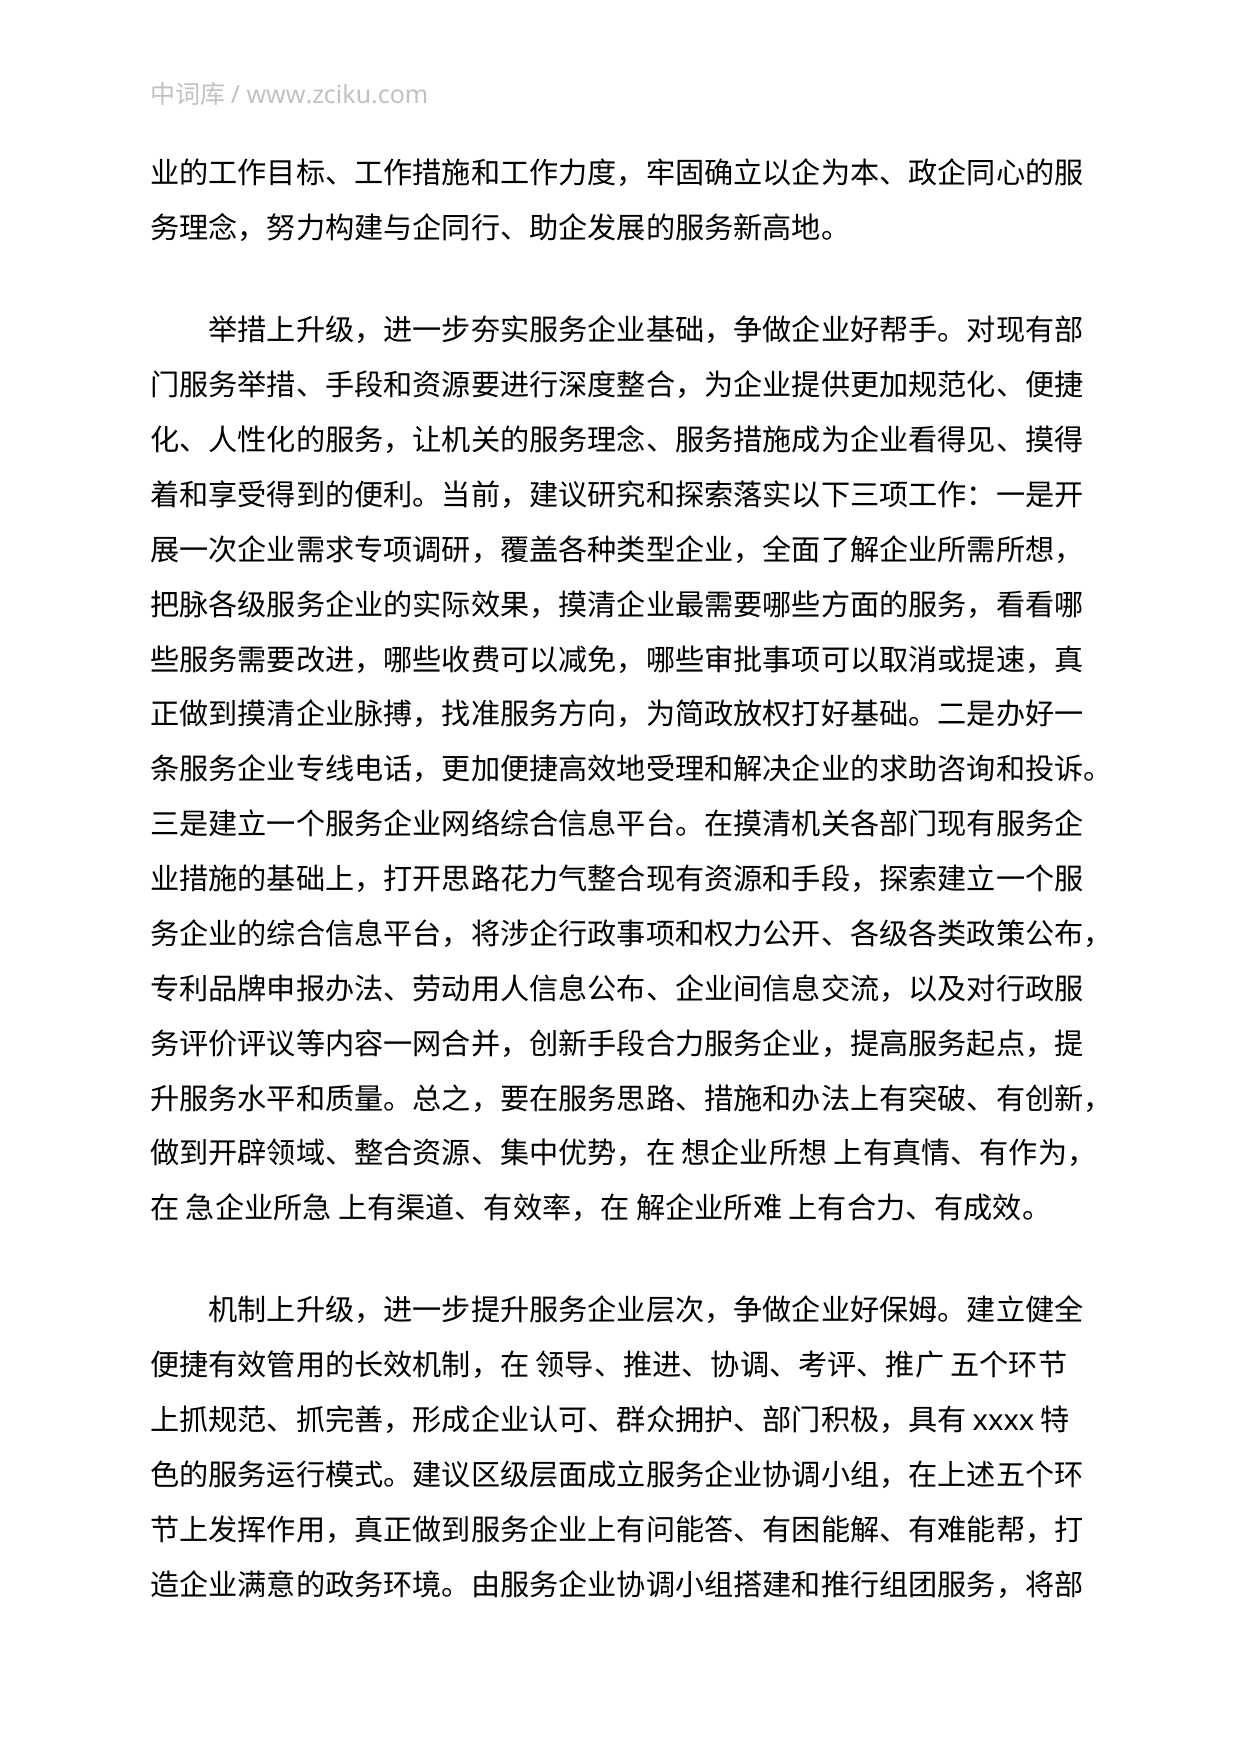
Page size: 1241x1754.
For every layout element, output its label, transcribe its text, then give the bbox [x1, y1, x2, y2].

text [150, 1287, 1090, 1604]
text 举措上升级，进一步夯实服务企业基础，争做企业好帮手。对现有部门服务举措、手段和资源要进行深度整合，为企业提供更加规范化、便捷化、人性化的服务，让机关的服务理念、服务措施成为企业看得见、摸得着和享受得到的便利。当前，建议研究和探索落实以下三项工作：一是开展一次企业需求专项调研，覆盖各种类型企业，全面了解企业所需所想，把脉各级服务企业的实际效果，摸清企业最需要哪些方面的服务，看看哪些服务需要改进，哪些收费可以减免，哪些审批事项可以取消或提速，真正做到摸清企业脉搏，找准服务方向，为简政放权打好基础。二是办好一条服务企业专线电话，更加便捷高效地受理和解决企业的求助咨询和投诉。三是建立一个服务企业网络综合信息平台。在摸清机关各部门现有服务企业措施的基础上，打开思路花力气整合现有资源和手段，探索建立一个服务企业的综合信息平台，将涉企行政事项和权力公开、各级各类政策公布，专利品牌申报办法、劳动用人信息公布、企业间信息交流，以及对行政服务评价评议等内容一网合并，创新手段合力服务企业，提高服务起点，提升服务水平和质量。总之，要在服务思路、措施和办法上有突破、有创新，做到开辟领域、整合资源、集中优势，在 想企业所想 上有真情、有作为，在 急企业所急 上有渠道、有效率，在 解企业所难 上有合力、有成效。 [150, 307, 1090, 1227]
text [150, 150, 1090, 247]
